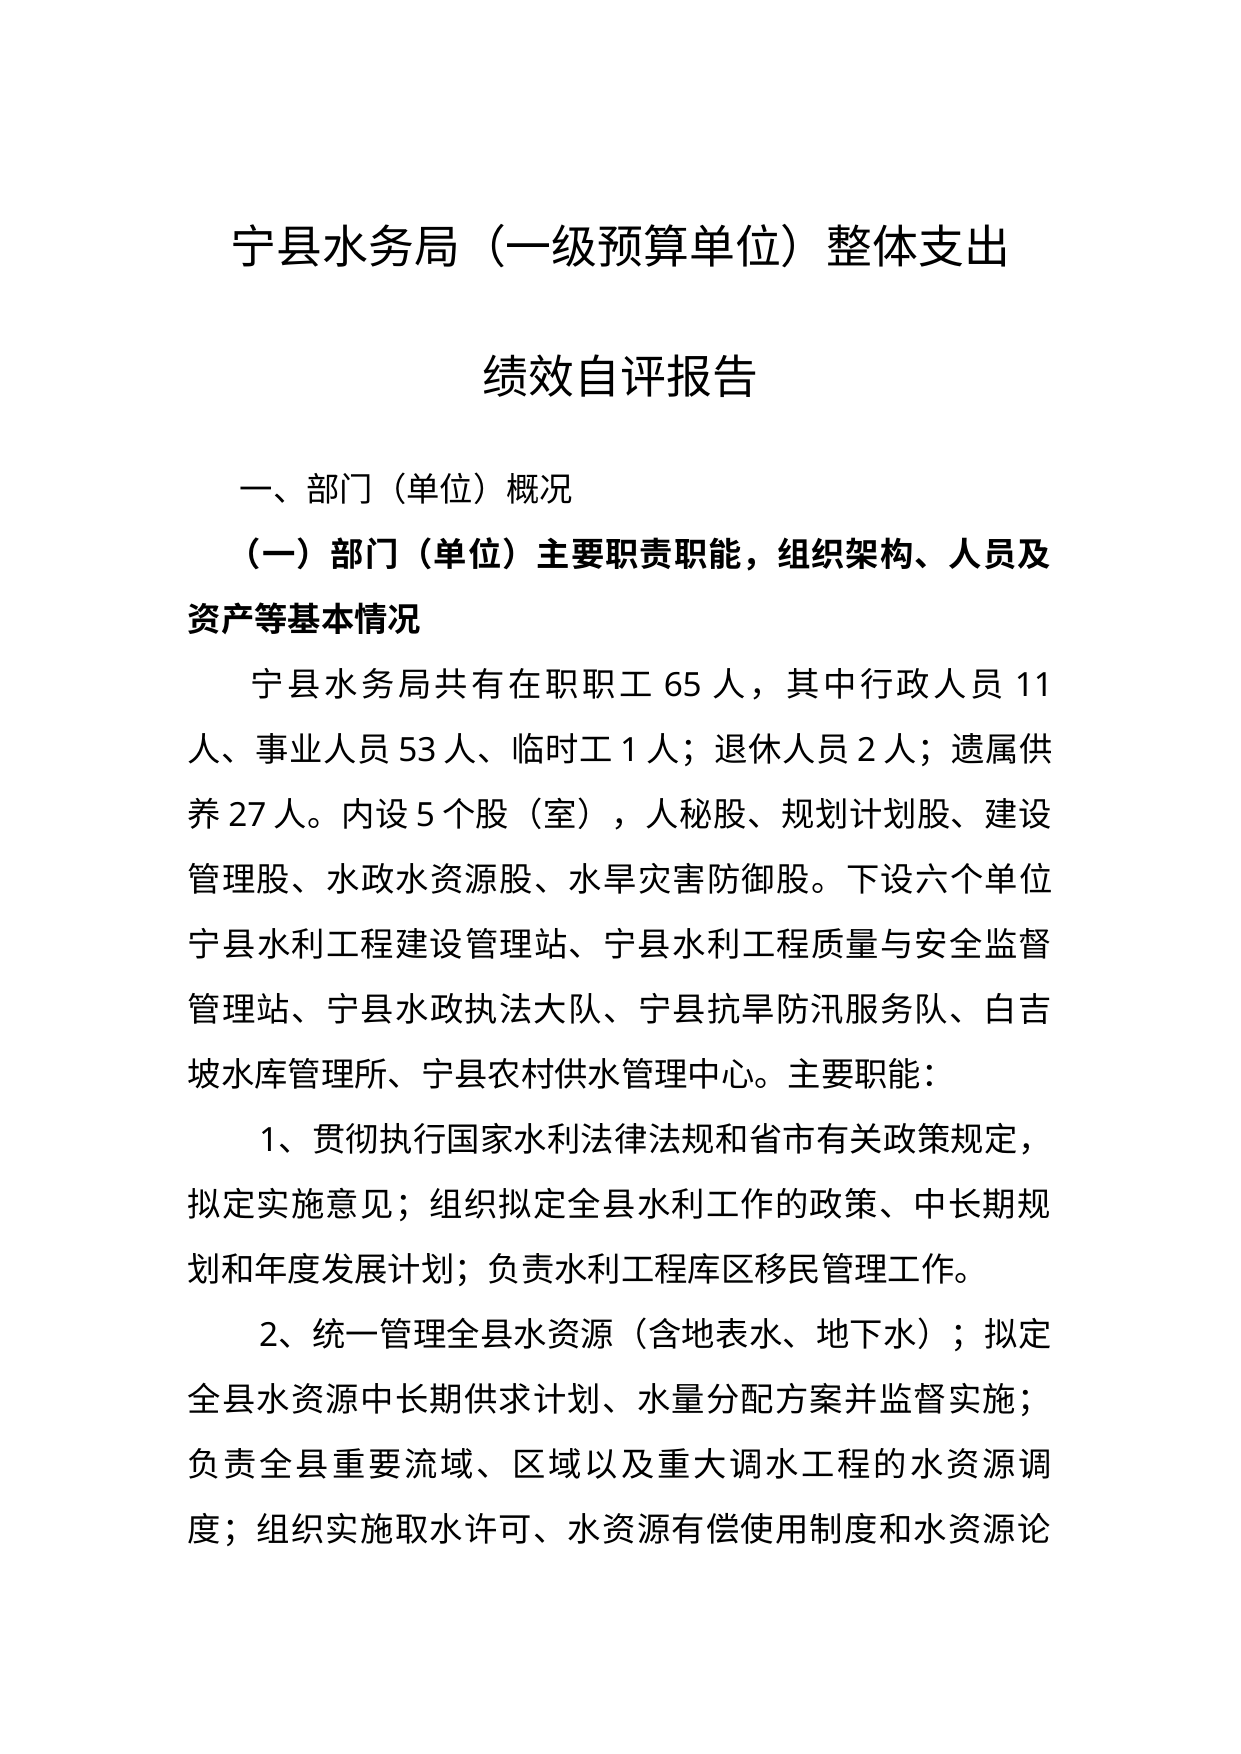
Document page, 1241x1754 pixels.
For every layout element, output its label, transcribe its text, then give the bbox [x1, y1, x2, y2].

text （一）部门（单位）主要职责职能，组织架构、人员及资产等基本情况 [187, 519, 1053, 649]
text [187, 1299, 1053, 1559]
text 宁县水务局（一级预算单位）整体支出 [187, 194, 1053, 292]
text 绩效自评报告 [187, 324, 1053, 422]
text 1、贯彻执行国家水利法律法规和省市有关政策规定，拟定实施意见；组织拟定全县水利工作的政策、中长期规划和年度发展计划；负责水利工程库区移民管理工作。 [187, 1104, 1053, 1299]
text 一、部门（单位）概况 [187, 454, 1053, 519]
text 宁县水务局共有在职职工65人，其中行政人员11人、事业人员53人、临时工1人；退休人员2人；遗属供养27人。内设5个股（室），人秘股、规划计划股、建设管理股、水政水资源股、水旱灾害防御股。下设六个单位宁县水利工程建设管理站、宁县水利工程质量与安全监督管理站、宁县水政执法大队、宁县抗旱防汛服务队、白吉坡水库管理所、宁县农村供水管理中心。主要职能： [187, 649, 1053, 1104]
